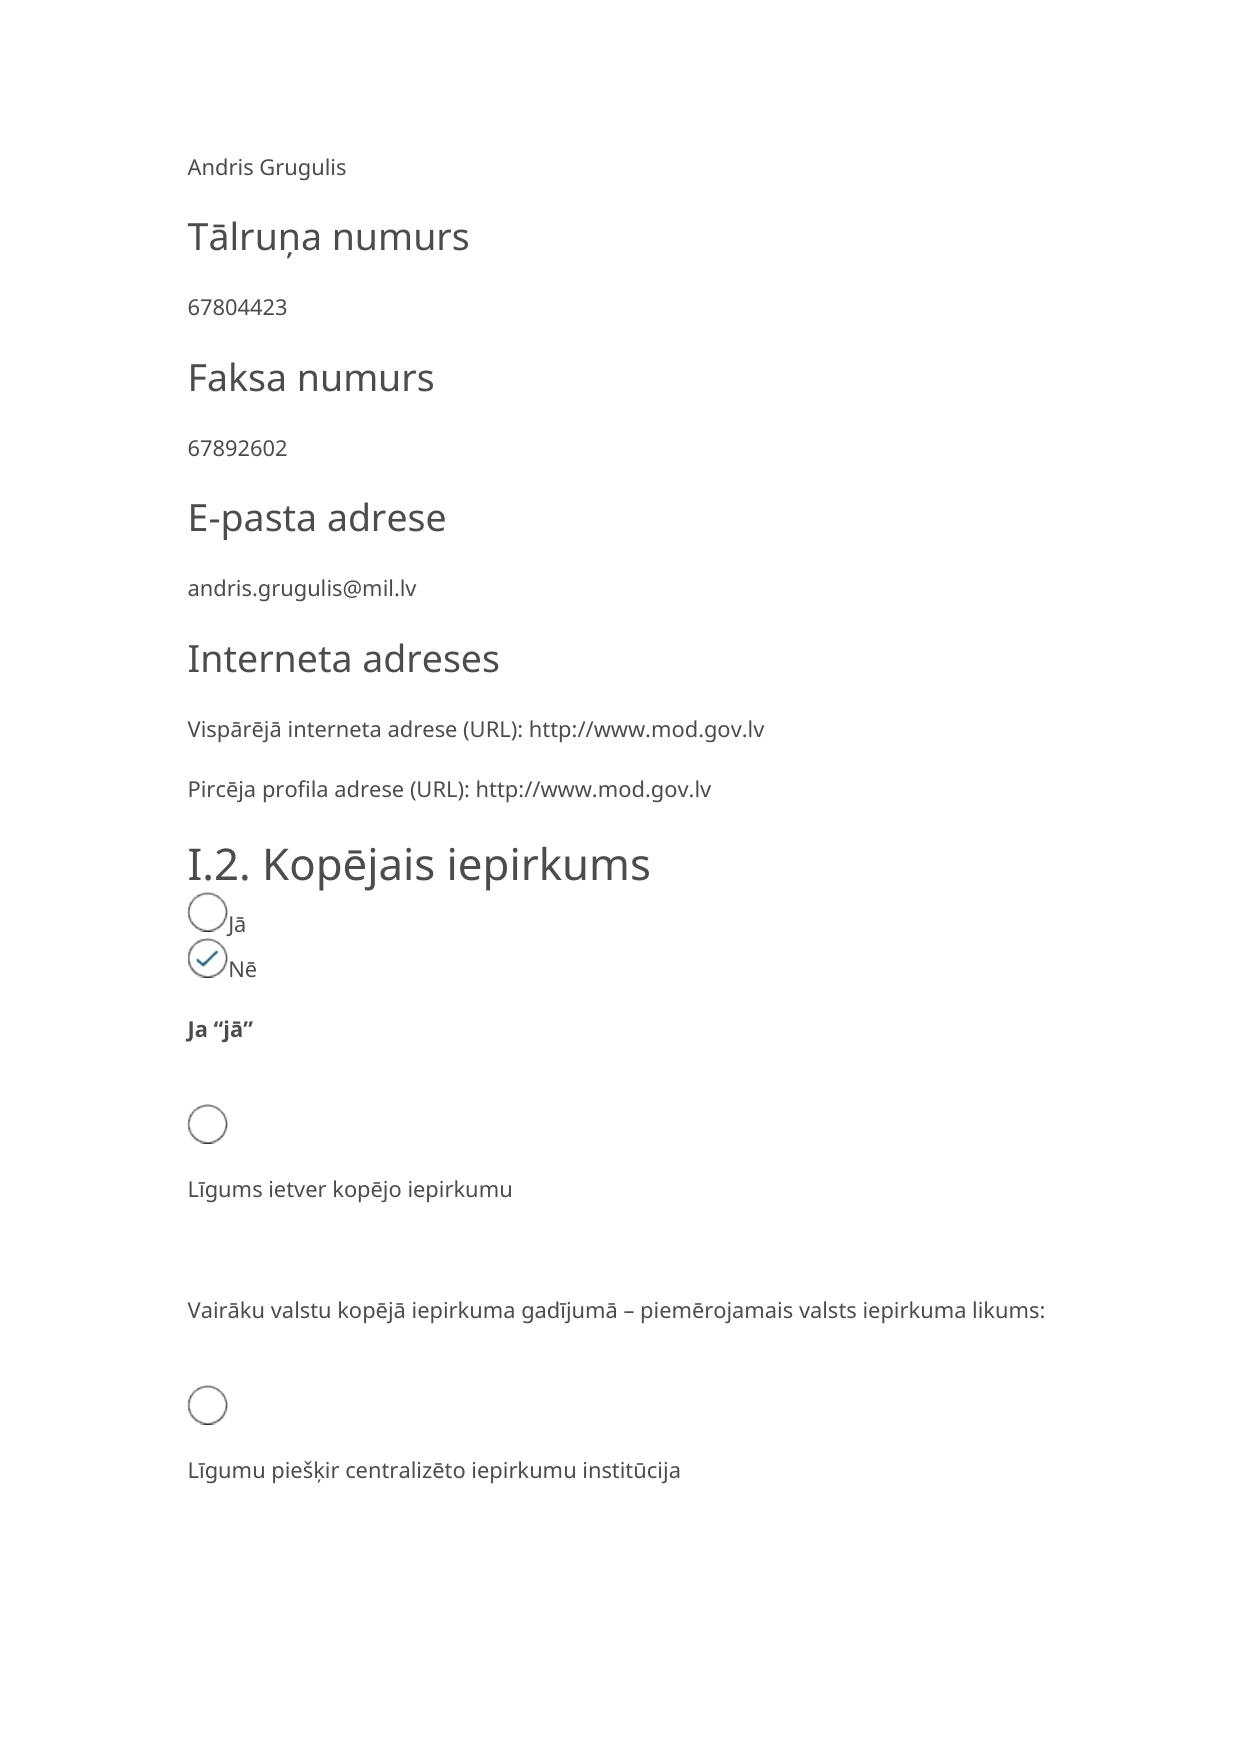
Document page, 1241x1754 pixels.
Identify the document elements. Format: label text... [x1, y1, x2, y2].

text Faksa numurs [187, 351, 1053, 402]
text Ja “jā” [187, 1013, 1053, 1044]
picture [187, 1104, 229, 1144]
picture [187, 1385, 229, 1425]
text Jā [187, 893, 1053, 938]
picture [187, 938, 229, 978]
text Vispārējā interneta adrese (URL): http://www.mod.gov.lv [187, 712, 1053, 744]
text andris.grugulis@mil.lv [187, 572, 1053, 603]
text I.2. Kopējais iepirkums [187, 833, 1053, 893]
text Nē [187, 938, 1053, 984]
picture [187, 892, 229, 932]
text 67804423 [187, 291, 1053, 322]
text 67892602 [187, 431, 1053, 462]
text Interneta adreses [187, 632, 1053, 683]
text E-pasta adrese [187, 492, 1053, 543]
text Tālruņa numurs [187, 210, 1053, 261]
text Pircēja profila adrese (URL): http://www.mod.gov.lv [187, 773, 1053, 804]
text Andris Grugulis [187, 150, 1053, 181]
text Līgums ietver kopējo iepirkumu [187, 1173, 1053, 1204]
text Vairāku valstu kopējā iepirkuma gadījumā – piemērojamais valsts iepirkuma likums: [187, 1294, 1053, 1325]
text Līgumu piešķir centralizēto iepirkumu institūcija [187, 1453, 1053, 1485]
